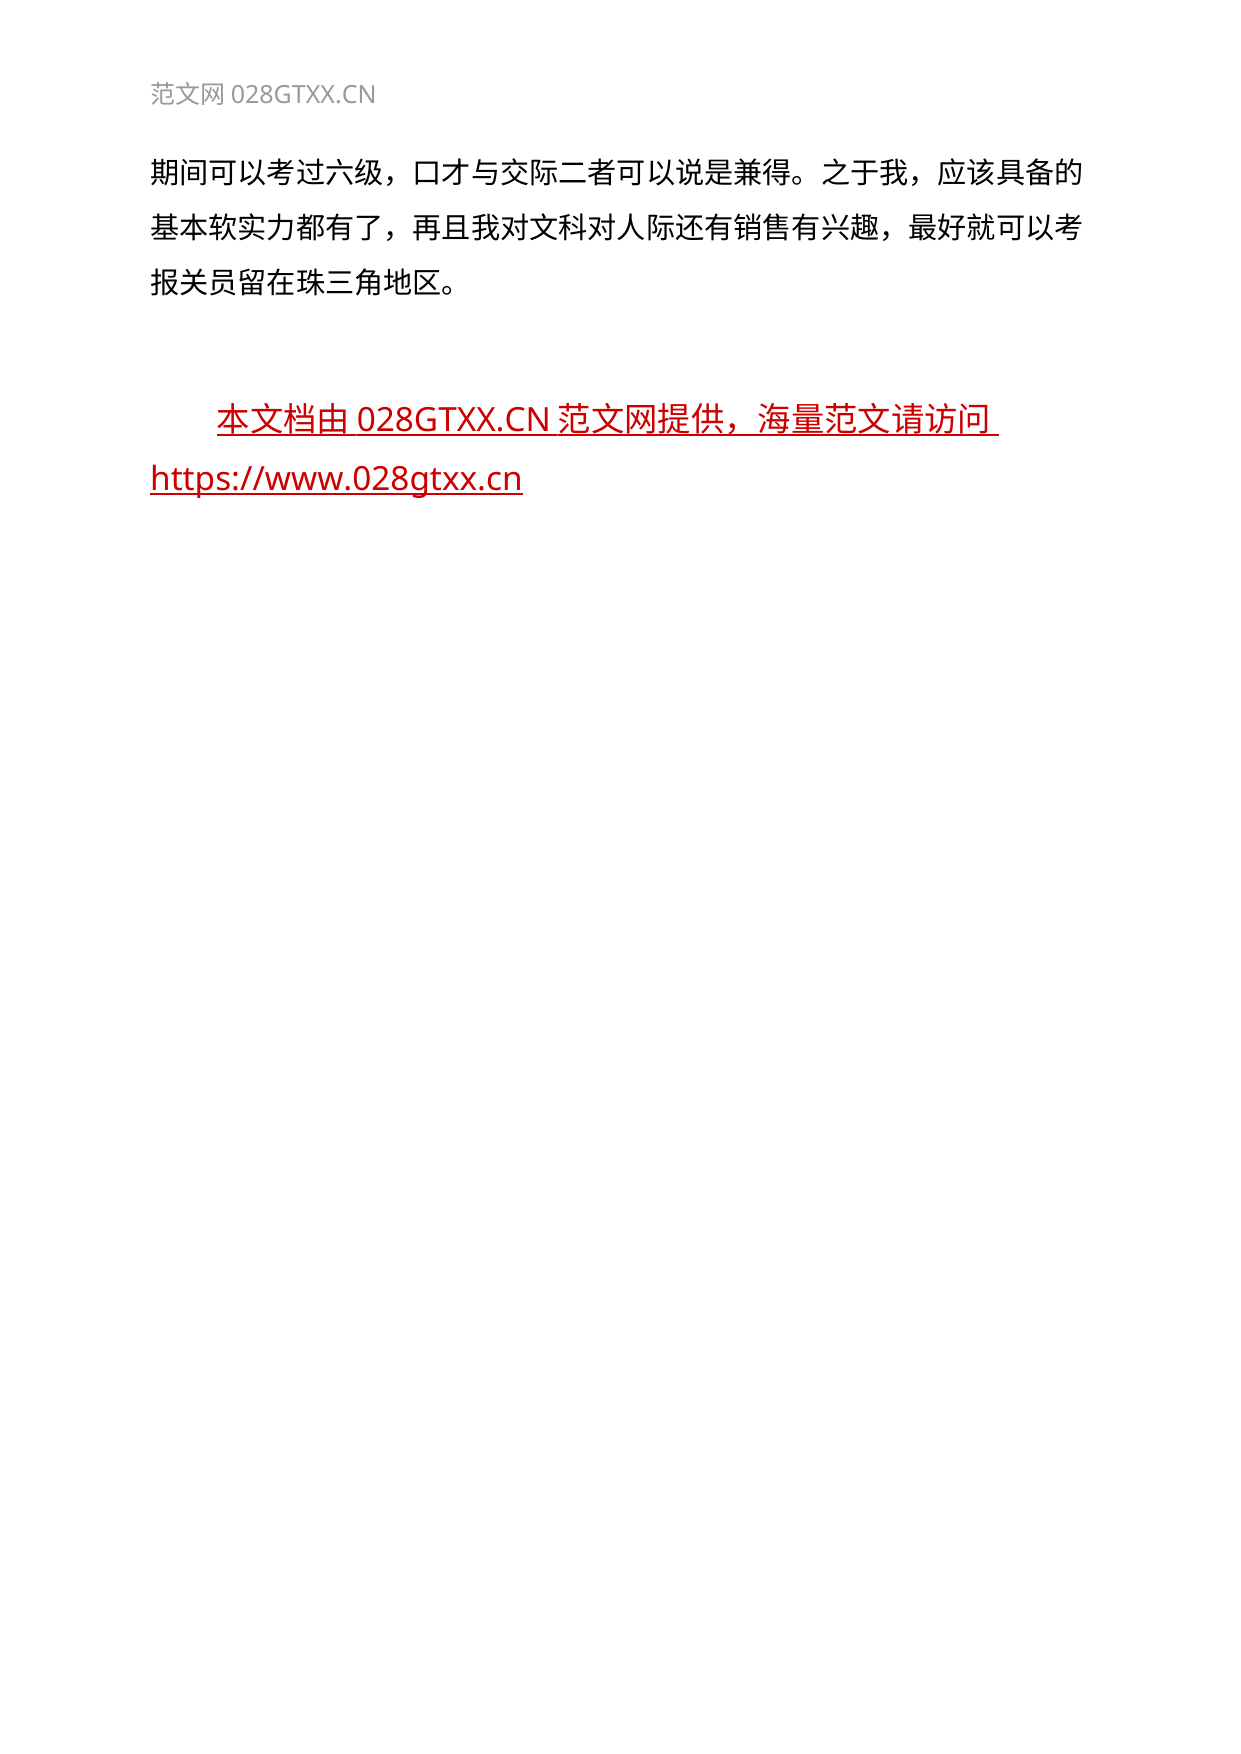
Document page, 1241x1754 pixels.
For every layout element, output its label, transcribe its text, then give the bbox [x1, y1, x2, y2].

text 本文档由028GTXX.CN范文网提供，海量范文请访问 https://www.028gtxx.cn [150, 393, 1090, 500]
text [150, 150, 1090, 302]
